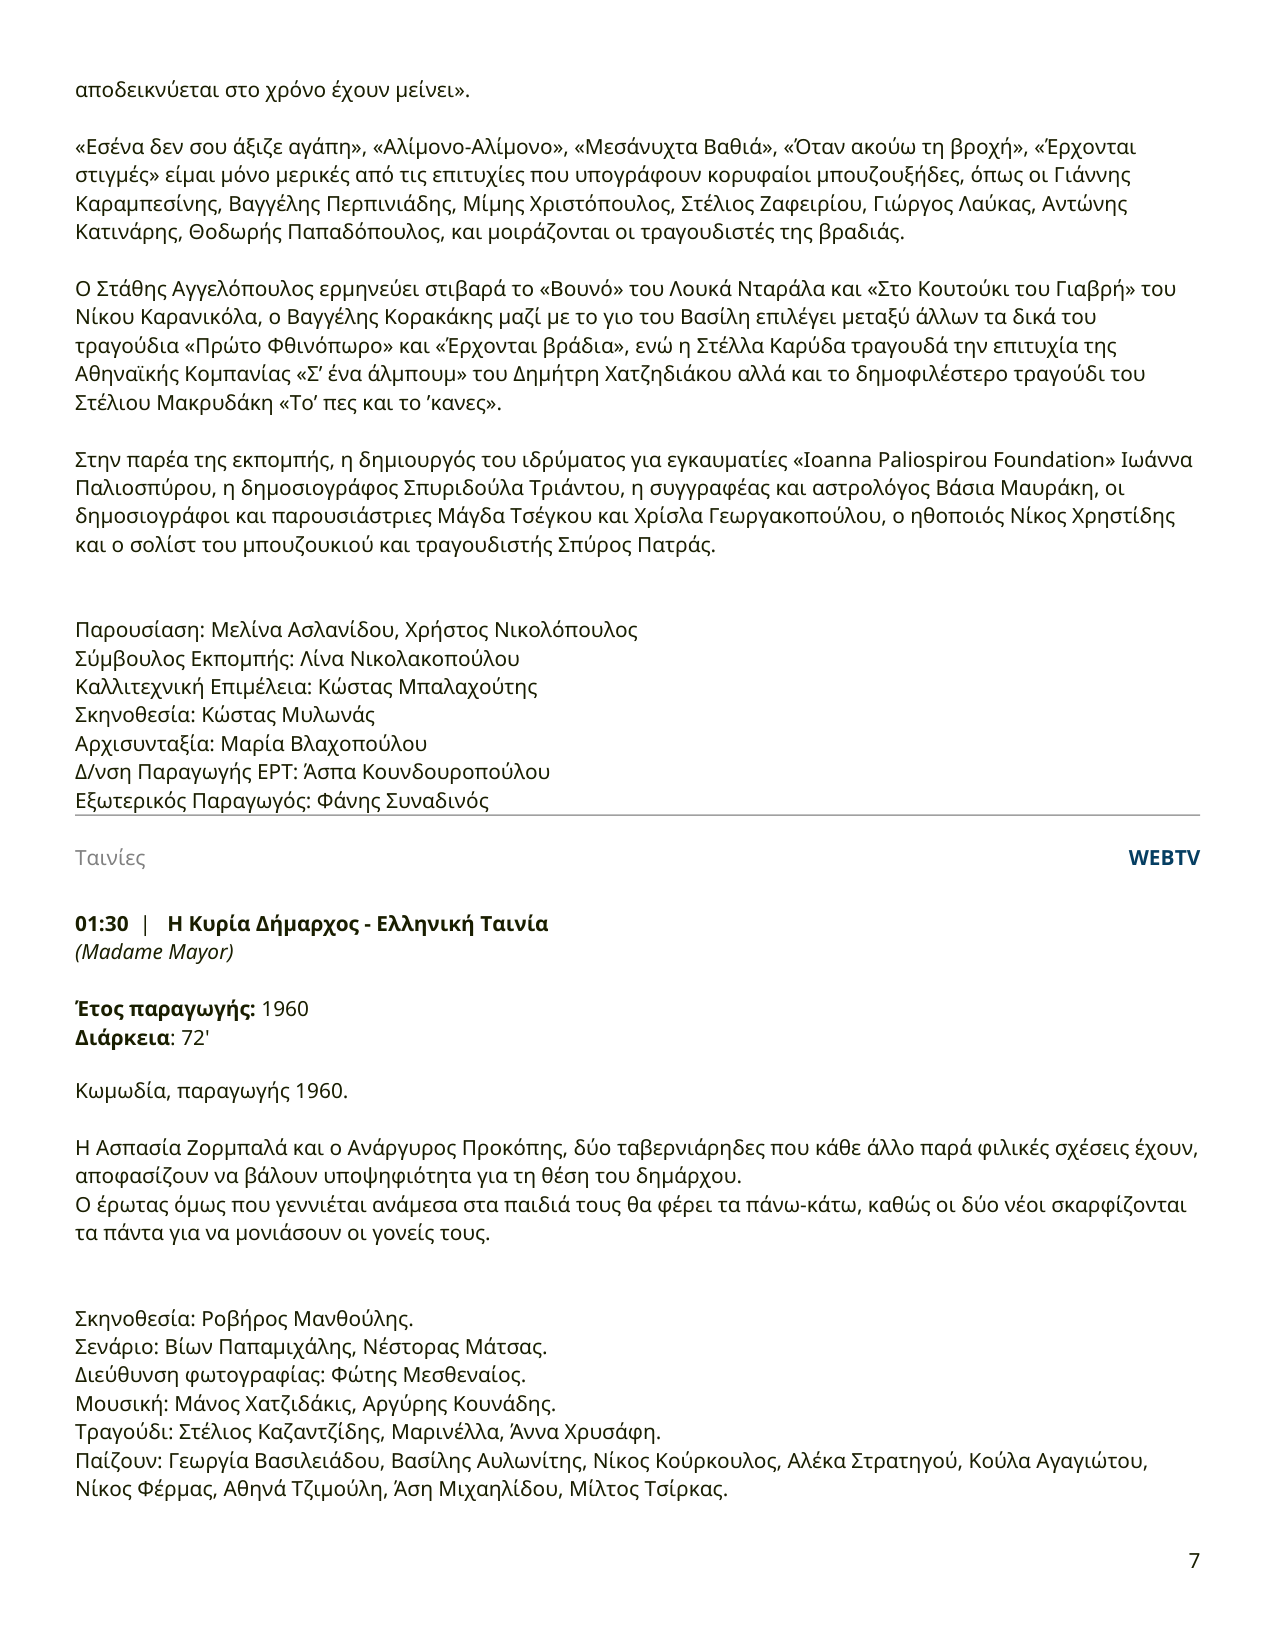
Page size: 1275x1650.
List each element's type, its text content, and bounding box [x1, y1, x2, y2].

text Σκηνοθεσία: Ροβήρος Μανθούλης. Σενάριο: Βίων Παπαμιχάλης, Νέστορας Μάτσας. Διεύθυνση φωτογραφίας: Φώτης Μεσθεναίος. Μουσική: Μάνος Χατζιδάκις, Αργύρης Κουνάδης. Τραγούδι: Στέλιος Καζαντζίδης, Μαρινέλλα, Άννα Χρυσάφη. Παίζουν: Γεωργία Βασιλειάδου, Βασίλης Αυλωνίτης, Νίκος Κούρκουλος, Αλέκα Στρατηγού, Κούλα Αγαγιώτου, Νίκος Φέρμας, Αθηνά Τζιμούλη, Άση Μιχαηλίδου, Μίλτος Τσίρκας. [75, 1247, 1200, 1531]
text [75, 75, 1200, 558]
text 01:30 | Η Κυρία Δήμαρχος - Ελληνική Ταινία (Madame Mayor) Έτος παραγωγής: 1960 Διάρκεια: 72' [75, 872, 1200, 1051]
table_header WEBTV [638, 843, 1200, 872]
text Κωμωδία, παραγωγής 1960. Η Ασπασία Ζορμπαλά και ο Ανάργυρος Προκόπης, δύο ταβερνιάρηδες που κάθε άλλο παρά φιλικές σχέσεις έχουν, αποφασίζουν να βάλουν υποψηφιότητα για τη θέση του δημάρχου. Ο έρωτας όμως που γεννιέται ανάμεσα στα παιδιά τους θα φέρει τα πάνω-κάτω, καθώς οι δύο νέοι σκαρφίζονται τα πάντα για να μονιάσουν οι γονείς τους. [75, 1076, 1200, 1247]
text Παρουσίαση: Μελίνα Ασλανίδου, Χρήστος Νικολόπουλος Σύμβουλος Εκπομπής: Λίνα Νικολακοπούλου Καλλιτεχνική Επιμέλεια: Κώστας Μπαλαχούτης Σκηνοθεσία: Κώστας Μυλωνάς Αρχισυνταξία: Μαρία Βλαχοπούλου Δ/νση Παραγωγής ΕΡΤ: Άσπα Κουνδουροπούλου Εξωτερικός Παραγωγός: Φάνης Συναδινός [75, 558, 1200, 814]
table_header Ταινίες [75, 843, 637, 872]
